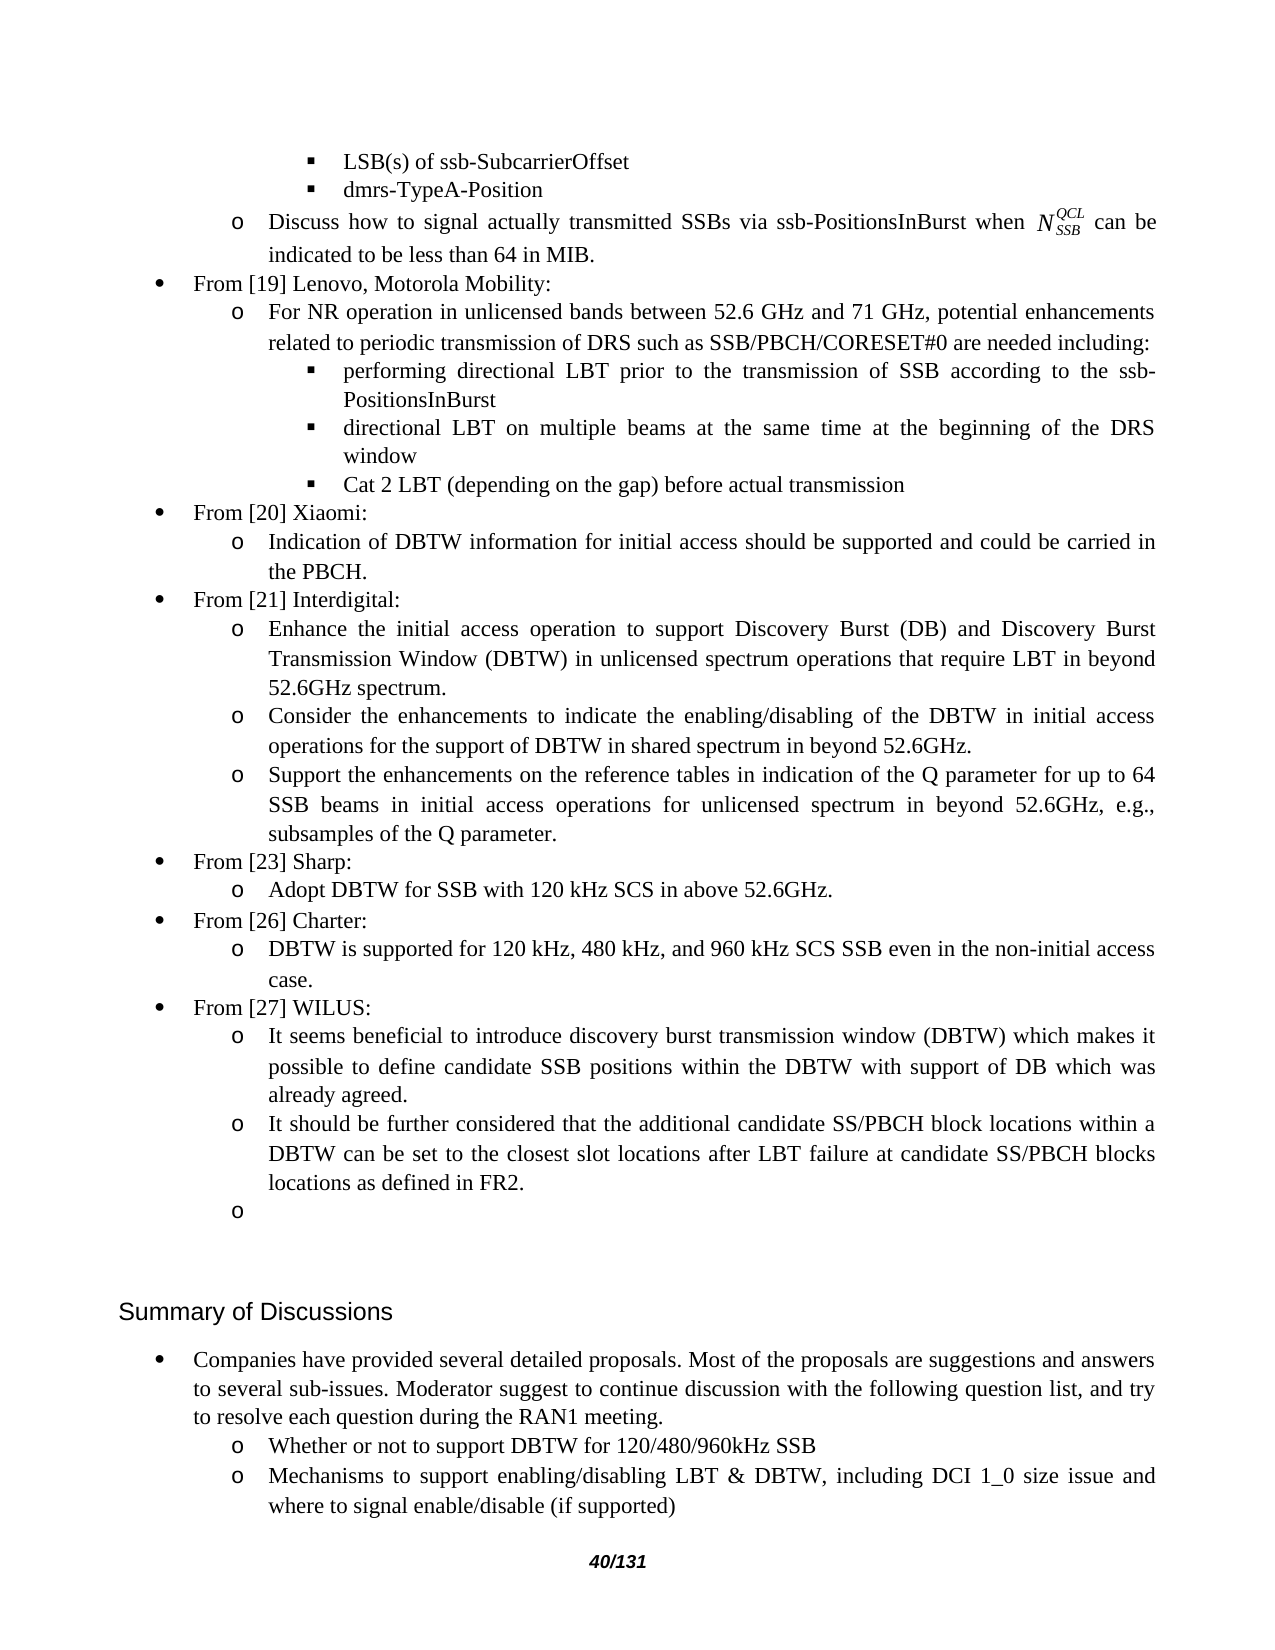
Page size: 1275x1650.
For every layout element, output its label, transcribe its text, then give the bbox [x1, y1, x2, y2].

list Consider the enhancements to indicate the enabling/disabling of the DBTW in initial access operations for the support of DBTW in shared spectrum in beyond 52.6GHz. [231, 702, 1157, 759]
list Whether or not to support DBTW for 120/480/960kHz SSB [231, 1432, 1157, 1460]
list performing directional LBT prior to the transmission of SSB according to the ssb-PositionsInBurst [306, 357, 1157, 412]
list From [21] Interdigital: [156, 587, 1157, 613]
list Cat 2 LBT (depending on the gap) before actual transmission [306, 471, 1157, 497]
list dmrs-TypeA-Position [306, 176, 1157, 202]
list Enhance the initial access operation to support Discovery Burst (DB) and Discovery Burst Transmission Window (DBTW) in unlicensed spectrum operations that require LBT in beyond 52.6GHz spectrum. [231, 615, 1157, 700]
list Mechanisms to support enabling/disabling LBT & DBTW, including DCI 1_0 size issue and where to signal enable/disable (if supported) [231, 1462, 1157, 1519]
list Discuss how to signal actually transmitted SSBs via ssb-PositionsInBurst when can be indicated to be less than 64 in MIB. [231, 204, 1157, 268]
list From [20] Xiaomi: [156, 499, 1157, 526]
list From [27] WILUS: [156, 994, 1157, 1021]
subtitle Summary of Discussions [118, 1297, 1157, 1325]
list DBTW is supported for 120 kHz, 480 kHz, and 960 kHz SCS SSB even in the non-initial access case. [231, 935, 1157, 992]
list For NR operation in unlicensed bands between 52.6 GHz and 71 GHz, potential enhancements related to periodic transmission of DRS such as SSB/PBCH/CORESET#0 are needed including: [231, 298, 1157, 355]
list directional LBT on multiple beams at the same time at the beginning of the DRS window [306, 414, 1157, 469]
list It should be further considered that the additional candidate SS/PBCH block locations within a DBTW can be set to the closest slot locations after LBT failure at candidate SS/PBCH blocks locations as defined in FR2. [231, 1110, 1157, 1195]
list Support the enhancements on the reference tables in indication of the Q parameter for up to 64 SSB beams in initial access operations for unlicensed spectrum in beyond 52.6GHz, e.g., subsamples of the Q parameter. [231, 761, 1157, 846]
list From [23] Sharp: [156, 848, 1157, 874]
list It seems beneficial to introduce discovery burst transmission window (DBTW) which makes it possible to define candidate SSB positions within the DBTW with support of DB which was already agreed. [231, 1023, 1157, 1108]
list Companies have provided several detailed proposals. Most of the proposals are suggestions and answers to several sub-issues. Moderator suggest to continue discussion with the following question list, and try to resolve each question during the RAN1 meeting. [156, 1346, 1157, 1430]
list Adopt DBTW for SSB with 120 kHz SCS in above 52.6GHz. [231, 877, 1157, 905]
list From [19] Lenovo, Motorola Mobility: [156, 270, 1157, 296]
list Indication of DBTW information for initial access should be supported and could be carried in the PBCH. [231, 528, 1157, 584]
list From [26] Charter: [156, 907, 1157, 933]
list LSB(s) of ssb-SubcarrierOffset [306, 148, 1157, 174]
